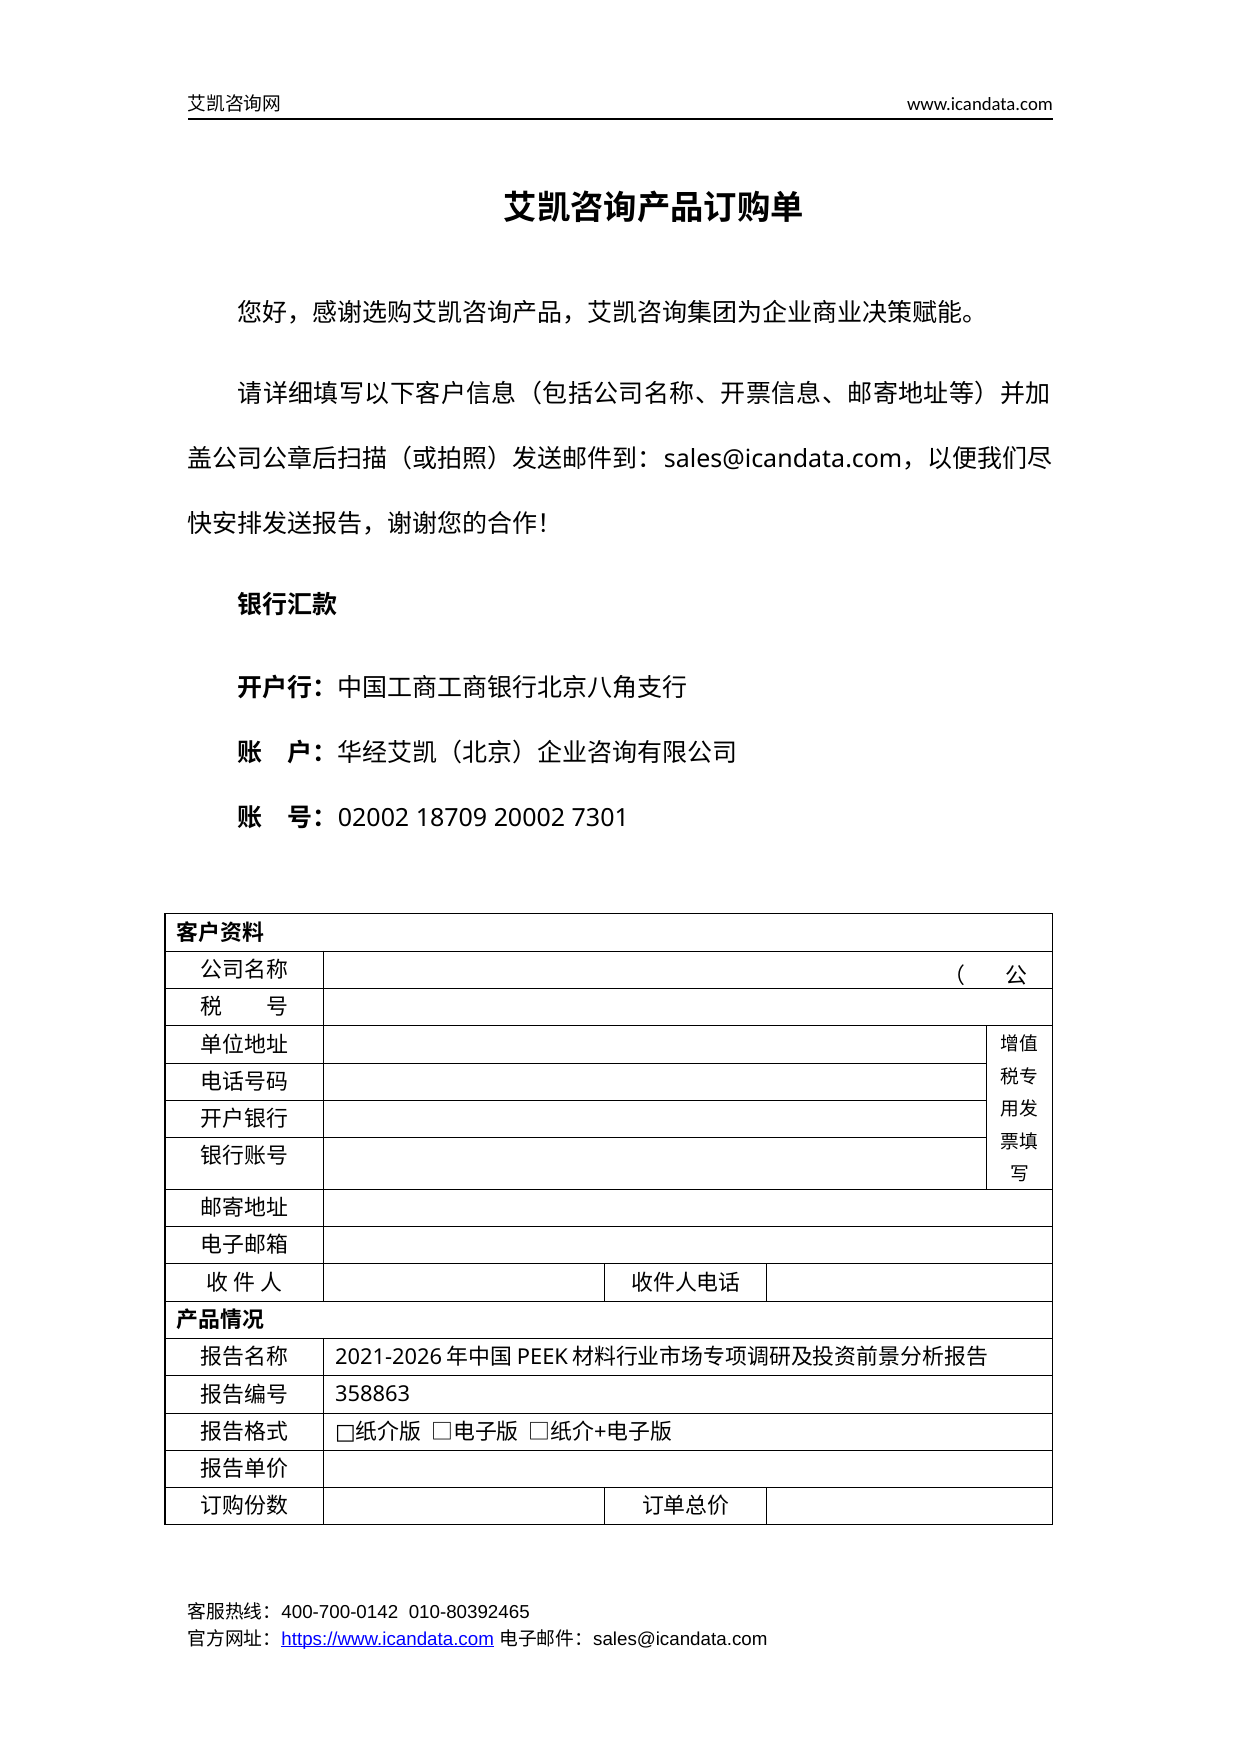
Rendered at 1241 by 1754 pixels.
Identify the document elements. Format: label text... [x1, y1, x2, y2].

table_cell 产品情况 [166, 1302, 1052, 1338]
table_cell [767, 1264, 1052, 1301]
table_cell 收 件 人 [166, 1264, 323, 1301]
table_cell 开户银行 [166, 1101, 323, 1137]
table_cell 邮寄地址 [166, 1190, 323, 1226]
table_cell 报告格式 [166, 1414, 323, 1450]
table_cell 电子邮箱 [166, 1227, 323, 1263]
text 账 户：华经艾凯（北京）企业咨询有限公司 [187, 718, 1053, 783]
table_cell [767, 1488, 1052, 1524]
text 银行汇款 [187, 570, 1053, 635]
table_cell [324, 1190, 1052, 1226]
table_cell 订购份数 [166, 1488, 323, 1524]
table_cell 银行账号 [166, 1138, 323, 1189]
table_cell [324, 1488, 604, 1524]
table_cell [324, 1451, 1052, 1487]
table_cell 增值税专用发票填写 [987, 1026, 1052, 1189]
table_cell □纸介版 □电子版 □纸介+电子版 [324, 1414, 1052, 1450]
table_header 客户资料 [166, 914, 1052, 951]
text 请详细填写以下客户信息（包括公司名称、开票信息、邮寄地址等）并加盖公司公章后扫描（或拍照）发送邮件到：sales@icandata.com，以便我们尽快安排发送报告，谢谢您的合作！ [187, 359, 1053, 554]
text 艾凯咨询产品订购单 [187, 172, 1053, 237]
table_cell [324, 1138, 986, 1189]
table_cell 报告编号 [166, 1376, 323, 1412]
table_cell [324, 1101, 986, 1137]
table_cell [324, 952, 1052, 988]
table_cell 358863 [324, 1376, 1052, 1412]
table_cell 2021-2026年中国PEEK材料行业市场专项调研及投资前景分析报告 [324, 1339, 1052, 1375]
table_cell [324, 1227, 1052, 1263]
table_cell 单位地址 [166, 1026, 323, 1062]
table_cell [324, 1264, 604, 1301]
table_cell [324, 989, 1052, 1025]
table_cell [324, 1026, 986, 1062]
table_cell 订单总价 [605, 1488, 766, 1524]
text 您好，感谢选购艾凯咨询产品，艾凯咨询集团为企业商业决策赋能。 [187, 278, 1053, 343]
text 开户行：中国工商工商银行北京八角支行 [187, 653, 1053, 718]
table_cell 公司名称 [166, 952, 323, 988]
table_cell [324, 1064, 986, 1100]
text 账 号：02002 18709 20002 7301 [187, 783, 1053, 848]
table_cell 报告单价 [166, 1451, 323, 1487]
table_cell 电话号码 [166, 1064, 323, 1100]
table_cell 报告名称 [166, 1339, 323, 1375]
table_cell 收件人电话 [605, 1264, 766, 1301]
table_cell 税 号 [166, 989, 323, 1025]
